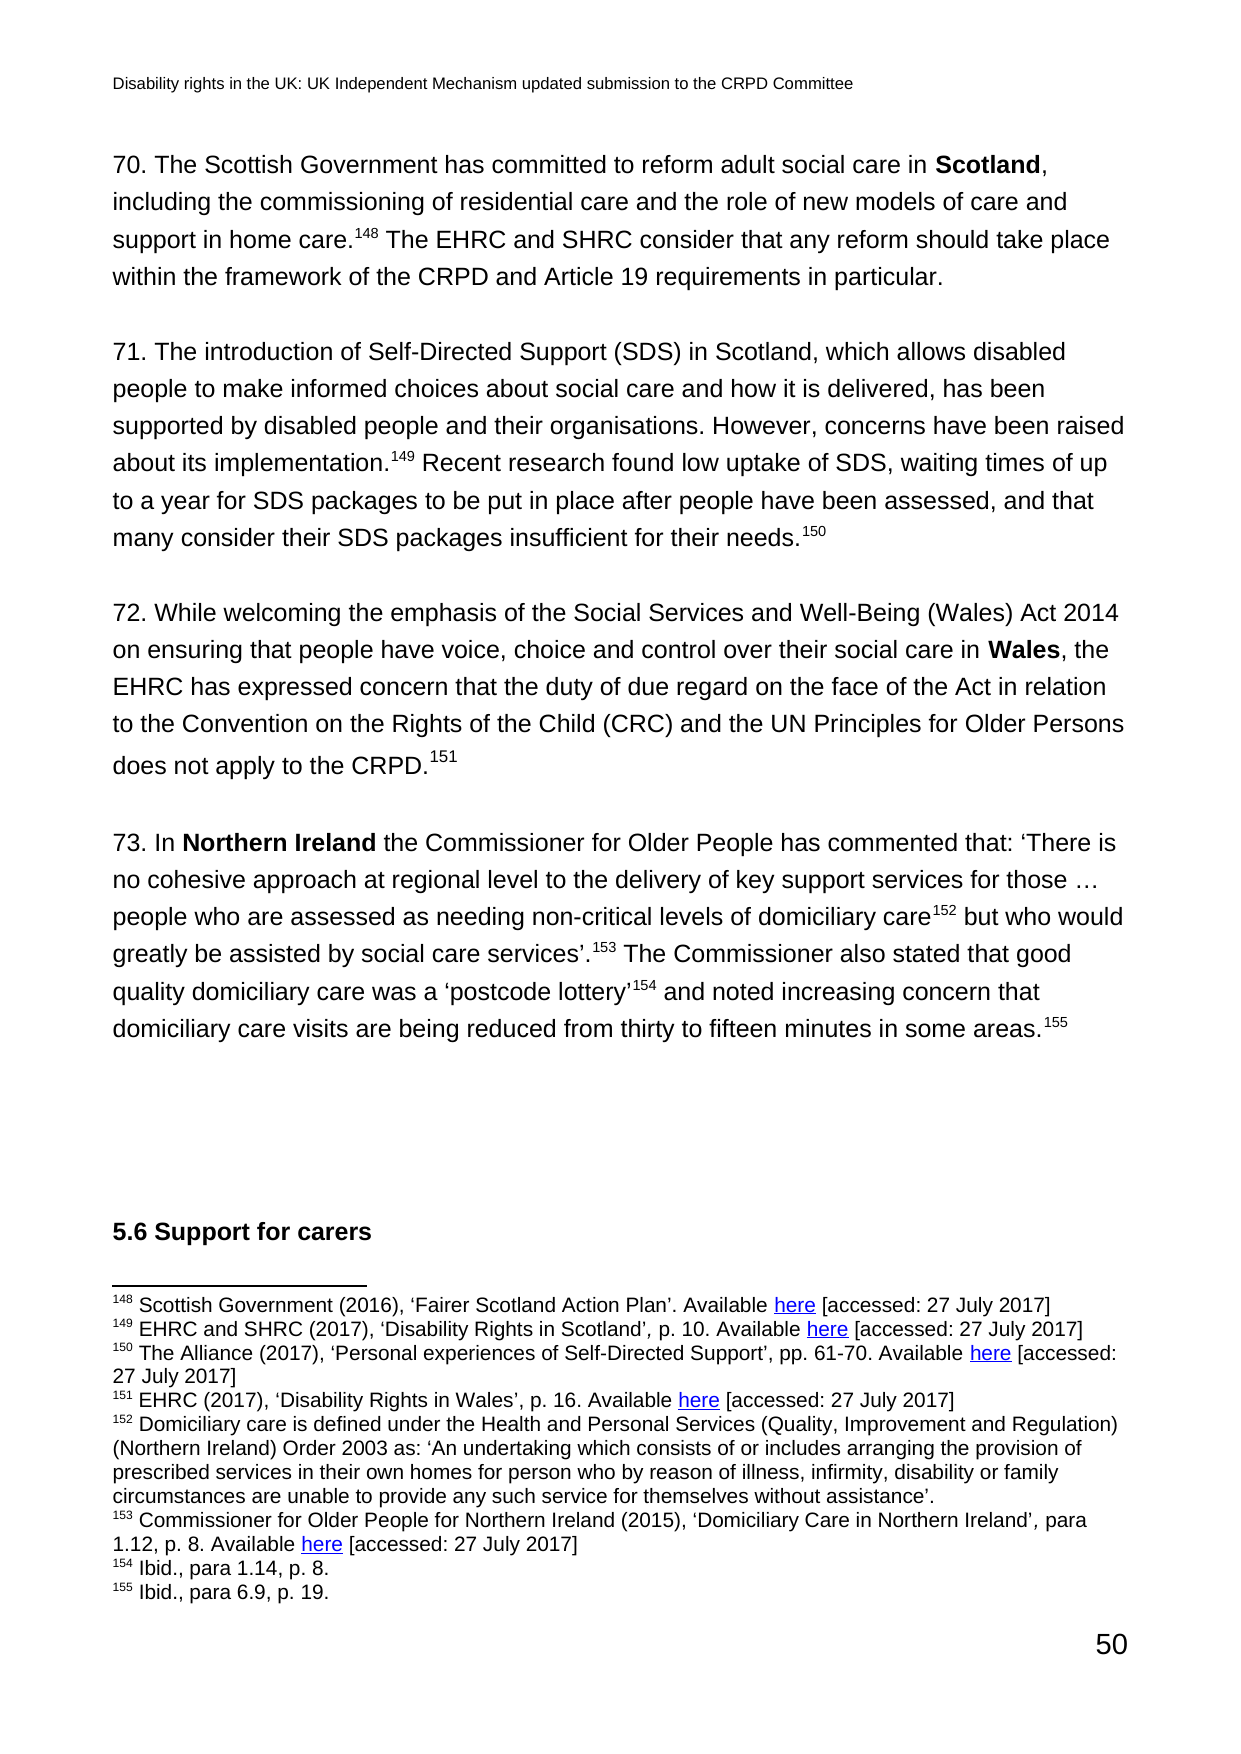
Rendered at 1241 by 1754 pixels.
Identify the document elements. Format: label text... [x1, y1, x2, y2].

title 5.6 Support for carers [112, 1217, 1128, 1246]
list The Scottish Government has committed to reform adult social care in Scotland, including the commissioning of residential care and the role of new models of care and support in home care. The EHRC and SHRC consider that any reform should take place within the framework of the CRPD and Article 19 requirements in particular. [112, 150, 1128, 291]
list In Northern Ireland the Commissioner for Older People has commented that: ‘There is no cohesive approach at regional level to the delivery of key support services for those …people who are assessed as needing non-critical levels of domiciliary care but who would greatly be assisted by social care services’. The Commissioner also stated that good quality domiciliary care was a ‘postcode lottery’ and noted increasing concern that domiciliary care visits are being reduced from thirty to fifteen minutes in some areas. [112, 827, 1128, 1043]
list While welcoming the emphasis of the Social Services and Well-Being (Wales) Act 2014 on ensuring that people have voice, choice and control over their social care in Wales, the EHRC has expressed concern that the duty of due regard on the face of the Act in relation to the Convention on the Rights of the Child (CRC) and the UN Principles for Older Persons does not apply to the CRPD. [112, 597, 1128, 780]
list The introduction of Self-Directed Support (SDS) in Scotland, which allows disabled people to make informed choices about social care and how it is delivered, has been supported by disabled people and their organisations. However, concerns have been raised about its implementation. Recent research found low uptake of SDS, waiting times of up to a year for SDS packages to be put in place after people have been assessed, and that many consider their SDS packages insufficient for their needs. [112, 336, 1128, 552]
